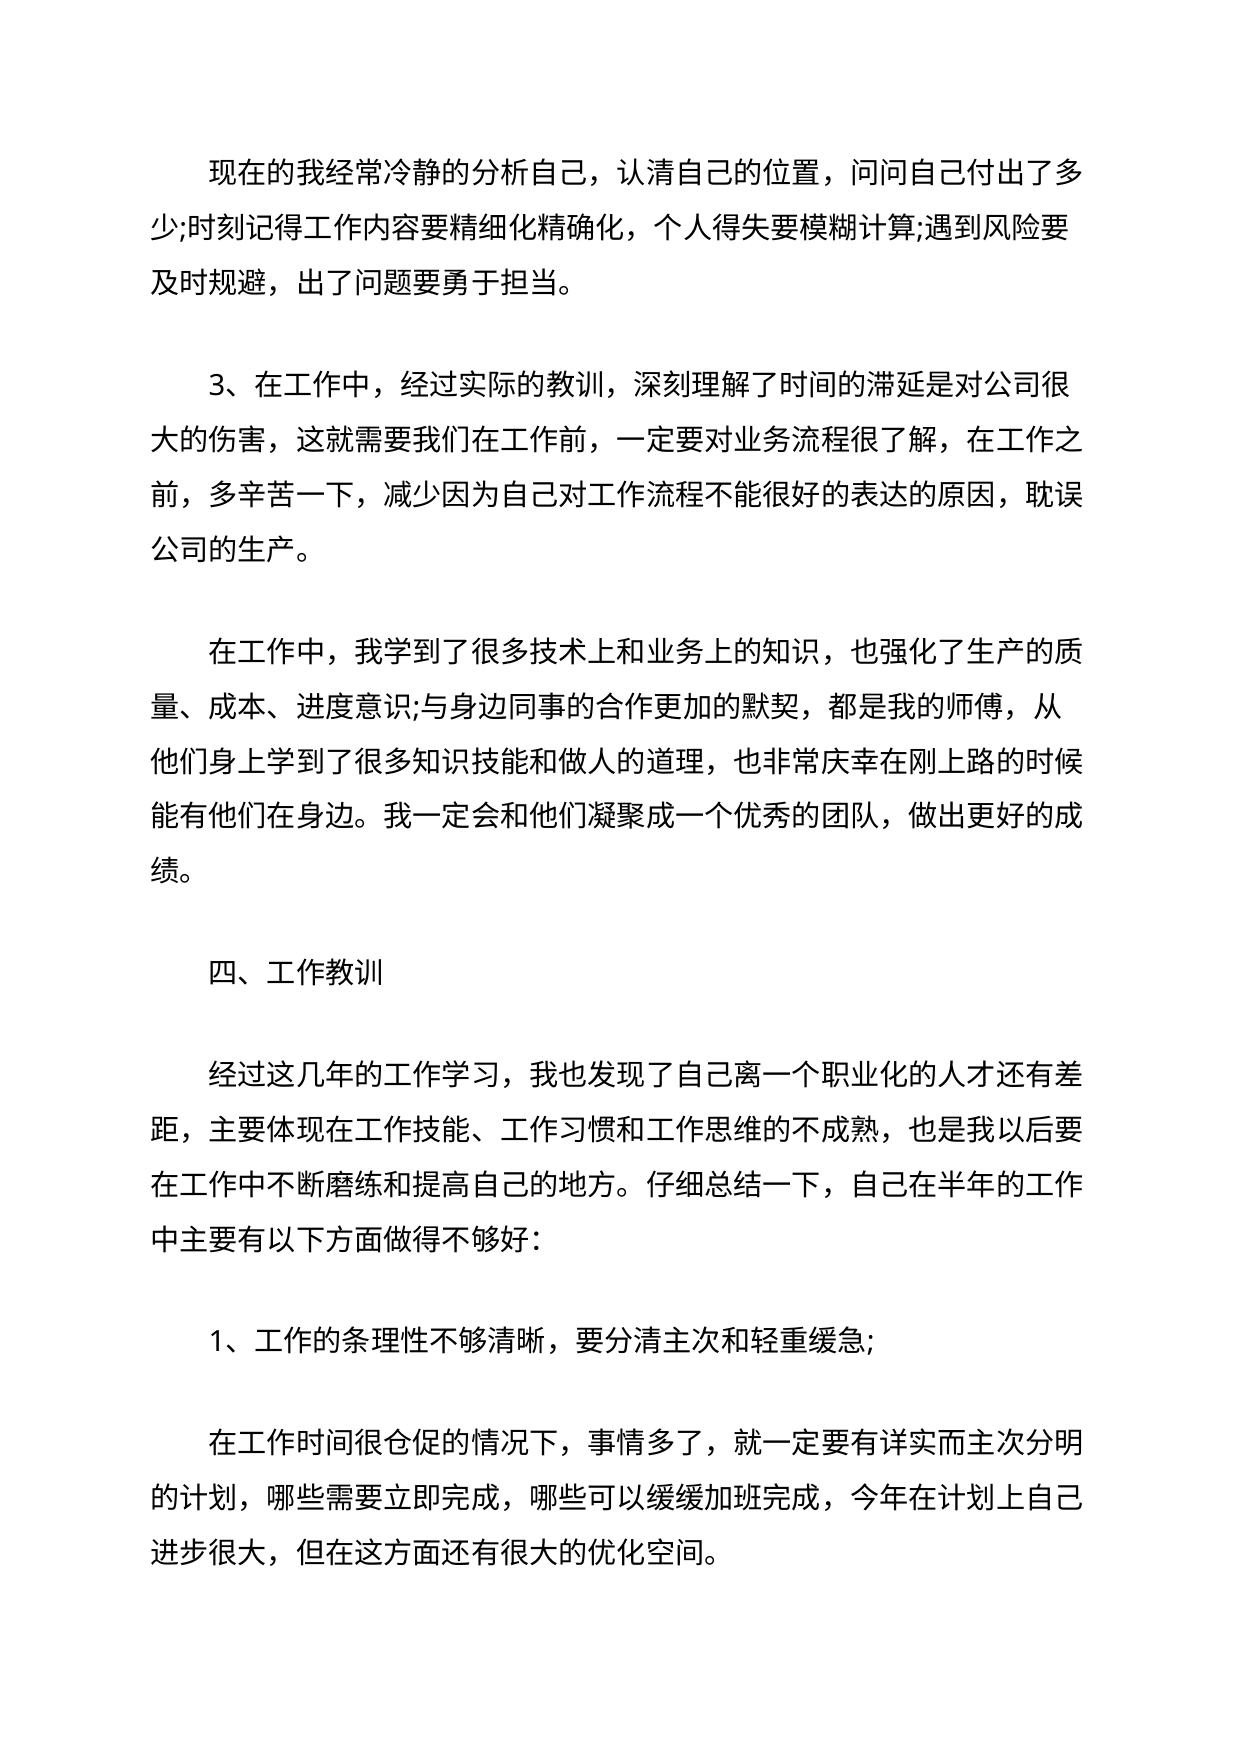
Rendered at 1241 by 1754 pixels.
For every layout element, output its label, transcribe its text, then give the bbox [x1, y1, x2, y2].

text 四、工作教训 [150, 950, 1090, 992]
text 经过这几年的工作学习，我也发现了自己离一个职业化的人才还有差距，主要体现在工作技能、工作习惯和工作思维的不成熟，也是我以后要在工作中不断磨练和提高自己的地方。仔细总结一下，自己在半年的工作中主要有以下方面做得不够好： [150, 1051, 1090, 1258]
text 在工作时间很仓促的情况下，事情多了，就一定要有详实而主次分明的计划，哪些需要立即完成，哪些可以缓缓加班完成，今年在计划上自己进步很大，但在这方面还有很大的优化空间。 [150, 1420, 1090, 1572]
text 现在的我经常冷静的分析自己，认清自己的位置，问问自己付出了多少;时刻记得工作内容要精细化精确化，个人得失要模糊计算;遇到风险要及时规避，出了问题要勇于担当。 [150, 150, 1090, 302]
text 3、在工作中，经过实际的教训，深刻理解了时间的滞延是对公司很大的伤害，这就需要我们在工作前，一定要对业务流程很了解，在工作之前，多辛苦一下，减少因为自己对工作流程不能很好的表达的原因，耽误公司的生产。 [150, 362, 1090, 569]
text 在工作中，我学到了很多技术上和业务上的知识，也强化了生产的质量、成本、进度意识;与身边同事的合作更加的默契，都是我的师傅，从他们身上学到了很多知识技能和做人的道理，也非常庆幸在刚上路的时候能有他们在身边。我一定会和他们凝聚成一个优秀的团队，做出更好的成绩。 [150, 628, 1090, 890]
text 1、工作的条理性不够清晰，要分清主次和轻重缓急; [150, 1318, 1090, 1360]
